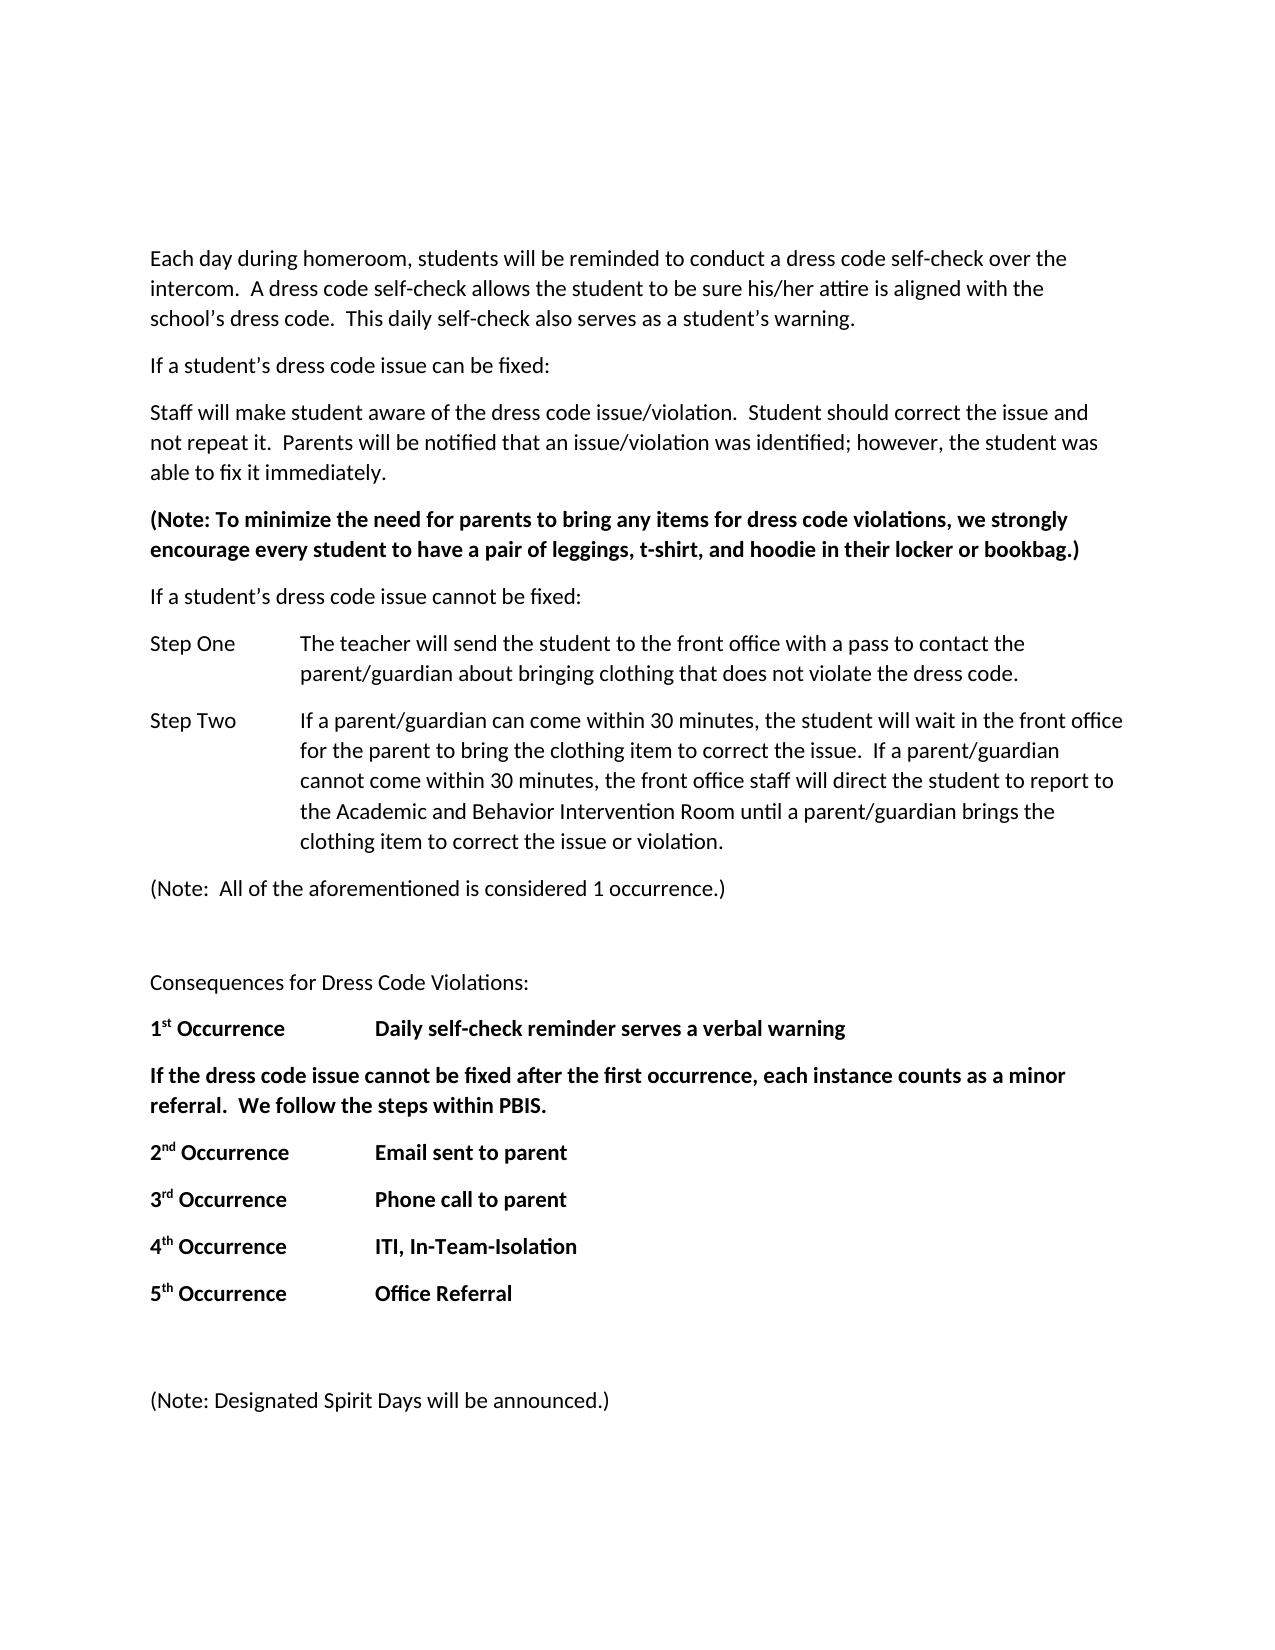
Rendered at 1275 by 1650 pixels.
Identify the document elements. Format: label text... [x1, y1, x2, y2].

text (Note: To minimize the need for parents to bring any items for dress code violations, we strongly encourage every student to have a pair of leggings, t-shirt, and hoodie in their locker or bookbag.) [150, 505, 1125, 563]
text (Note: Designated Spirit Days will be announced.) [150, 1387, 1125, 1415]
text 3rd Occurrence Phone call to parent [150, 1185, 1125, 1213]
text 1st Occurrence Daily self-check reminder serves a verbal warning [150, 1014, 1125, 1043]
text If a student’s dress code issue cannot be fixed: [150, 582, 1125, 610]
text Step Two If a parent/guardian can come within 30 minutes, the student will wait in the front office for the parent to bring the clothing item to correct the issue. If a parent/guardian cannot come within 30 minutes, the front office staff will direct the student to report to the Academic and Behavior Intervention Room until a parent/guardian brings the clothing item to correct the issue or violation. [150, 706, 1125, 855]
text 5th Occurrence Office Referral [150, 1279, 1125, 1307]
text Consequences for Dress Code Violations: [150, 968, 1125, 996]
text 4th Occurrence ITI, In-Team-Isolation [150, 1232, 1125, 1260]
text Step One The teacher will send the student to the front office with a pass to contact the parent/guardian about bringing clothing that does not violate the dress code. [150, 629, 1125, 687]
text If a student’s dress code issue can be fixed: [150, 351, 1125, 379]
text Staff will make student aware of the dress code issue/violation. Student should correct the issue and not repeat it. Parents will be notified that an issue/violation was identified; however, the student was able to fix it immediately. [150, 398, 1125, 486]
text If the dress code issue cannot be fixed after the first occurrence, each instance counts as a minor referral. We follow the steps within PBIS. [150, 1061, 1125, 1120]
text Each day during homeroom, students will be reminded to conduct a dress code self-check over the intercom. A dress code self-check allows the student to be sure his/her attire is aligned with the school’s dress code. This daily self-check also serves as a student’s warning. [150, 244, 1125, 332]
text (Note: All of the aforementioned is considered 1 occurrence.) [150, 874, 1125, 902]
text 2nd Occurrence Email sent to parent [150, 1138, 1125, 1167]
